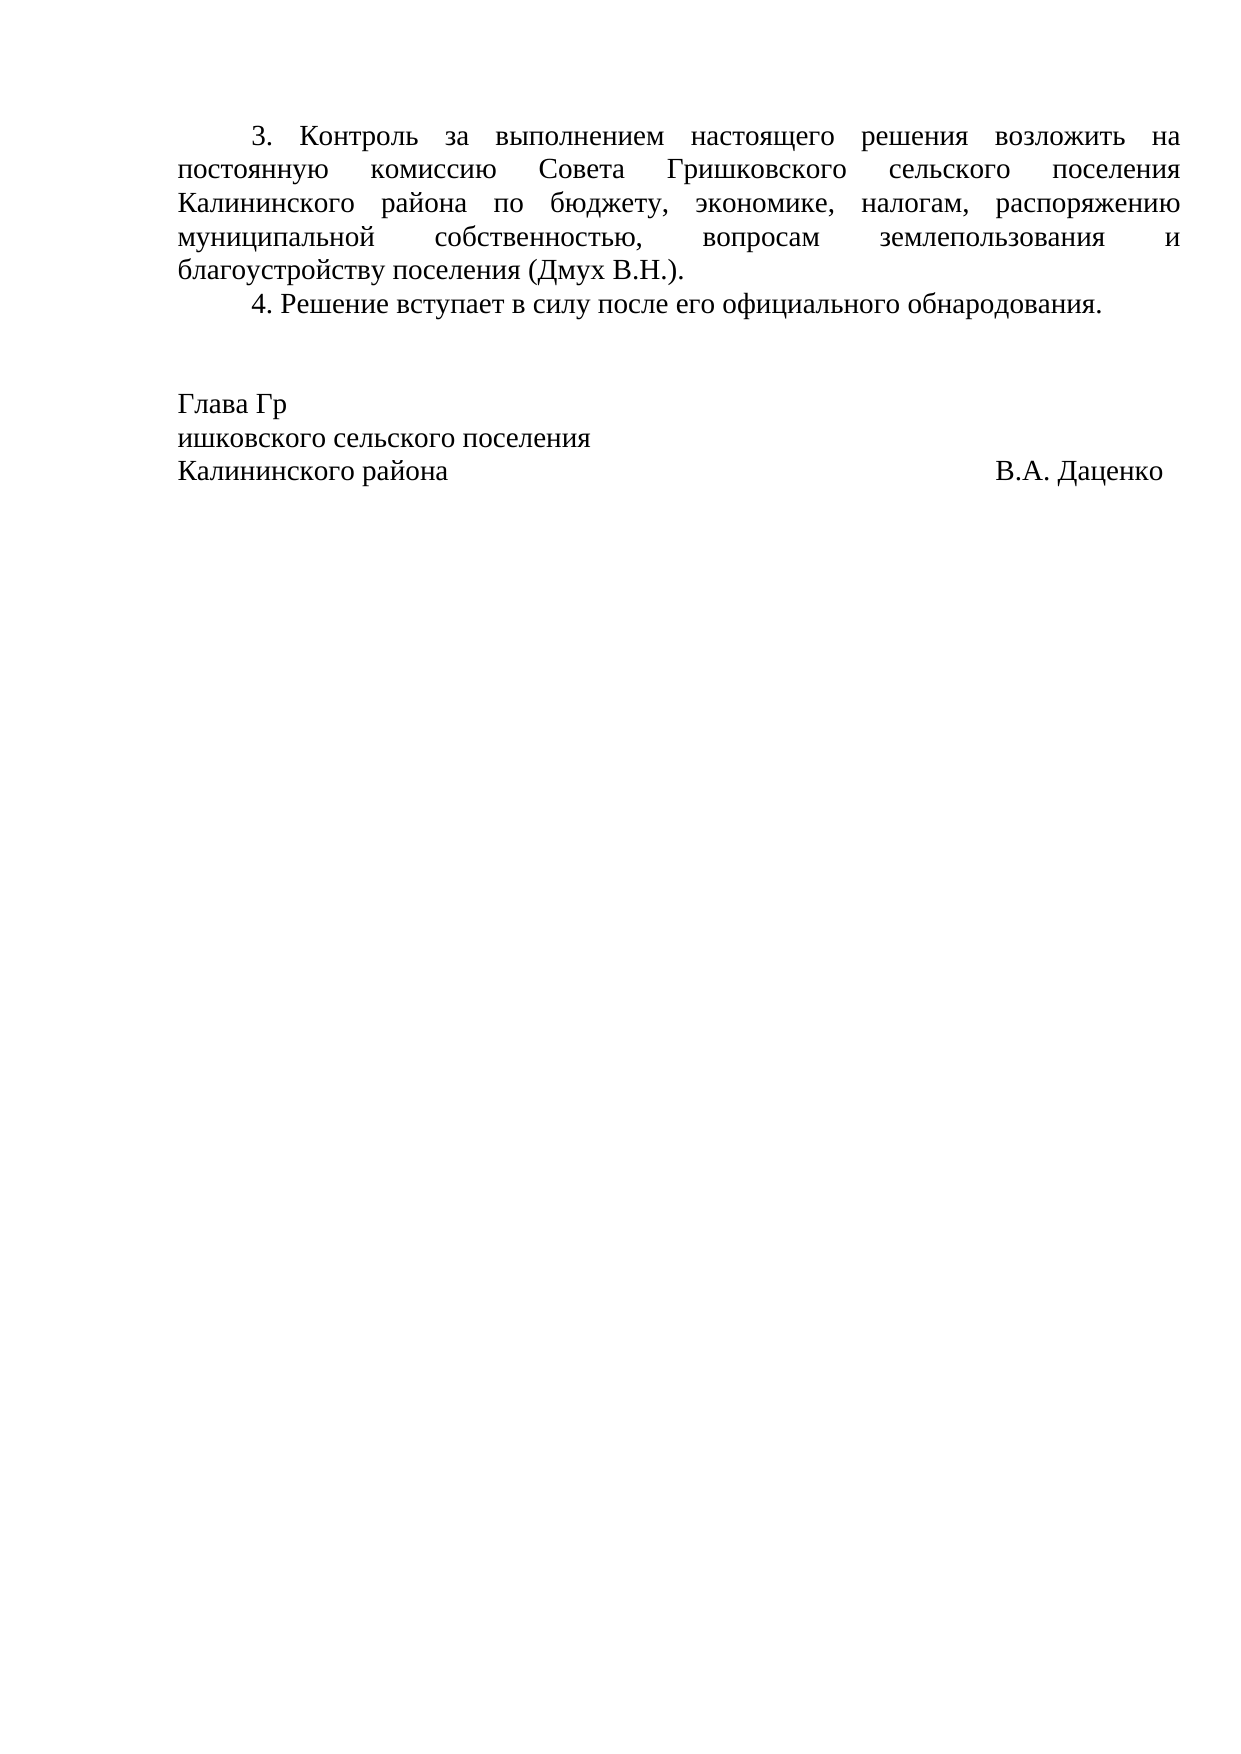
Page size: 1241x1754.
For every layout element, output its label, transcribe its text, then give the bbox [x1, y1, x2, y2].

text 3. Контроль за выполнением настоящего решения возложить на постоянную комиссию Совета Гришковского сельского поселения Калининского района по бюджету, экономике, налогам, распоряжению муниципальной собственностью, вопросам землепользования и благоустройству поселения (Дмух В.Н.). [177, 118, 1181, 286]
text ишковского сельского поселения [177, 420, 1181, 453]
text Глава Гр [177, 386, 1181, 420]
text 4. Решение вступает в силу после его официального обнародования. [177, 286, 1181, 319]
text Калининского района В.А. Даценко [177, 453, 1181, 487]
